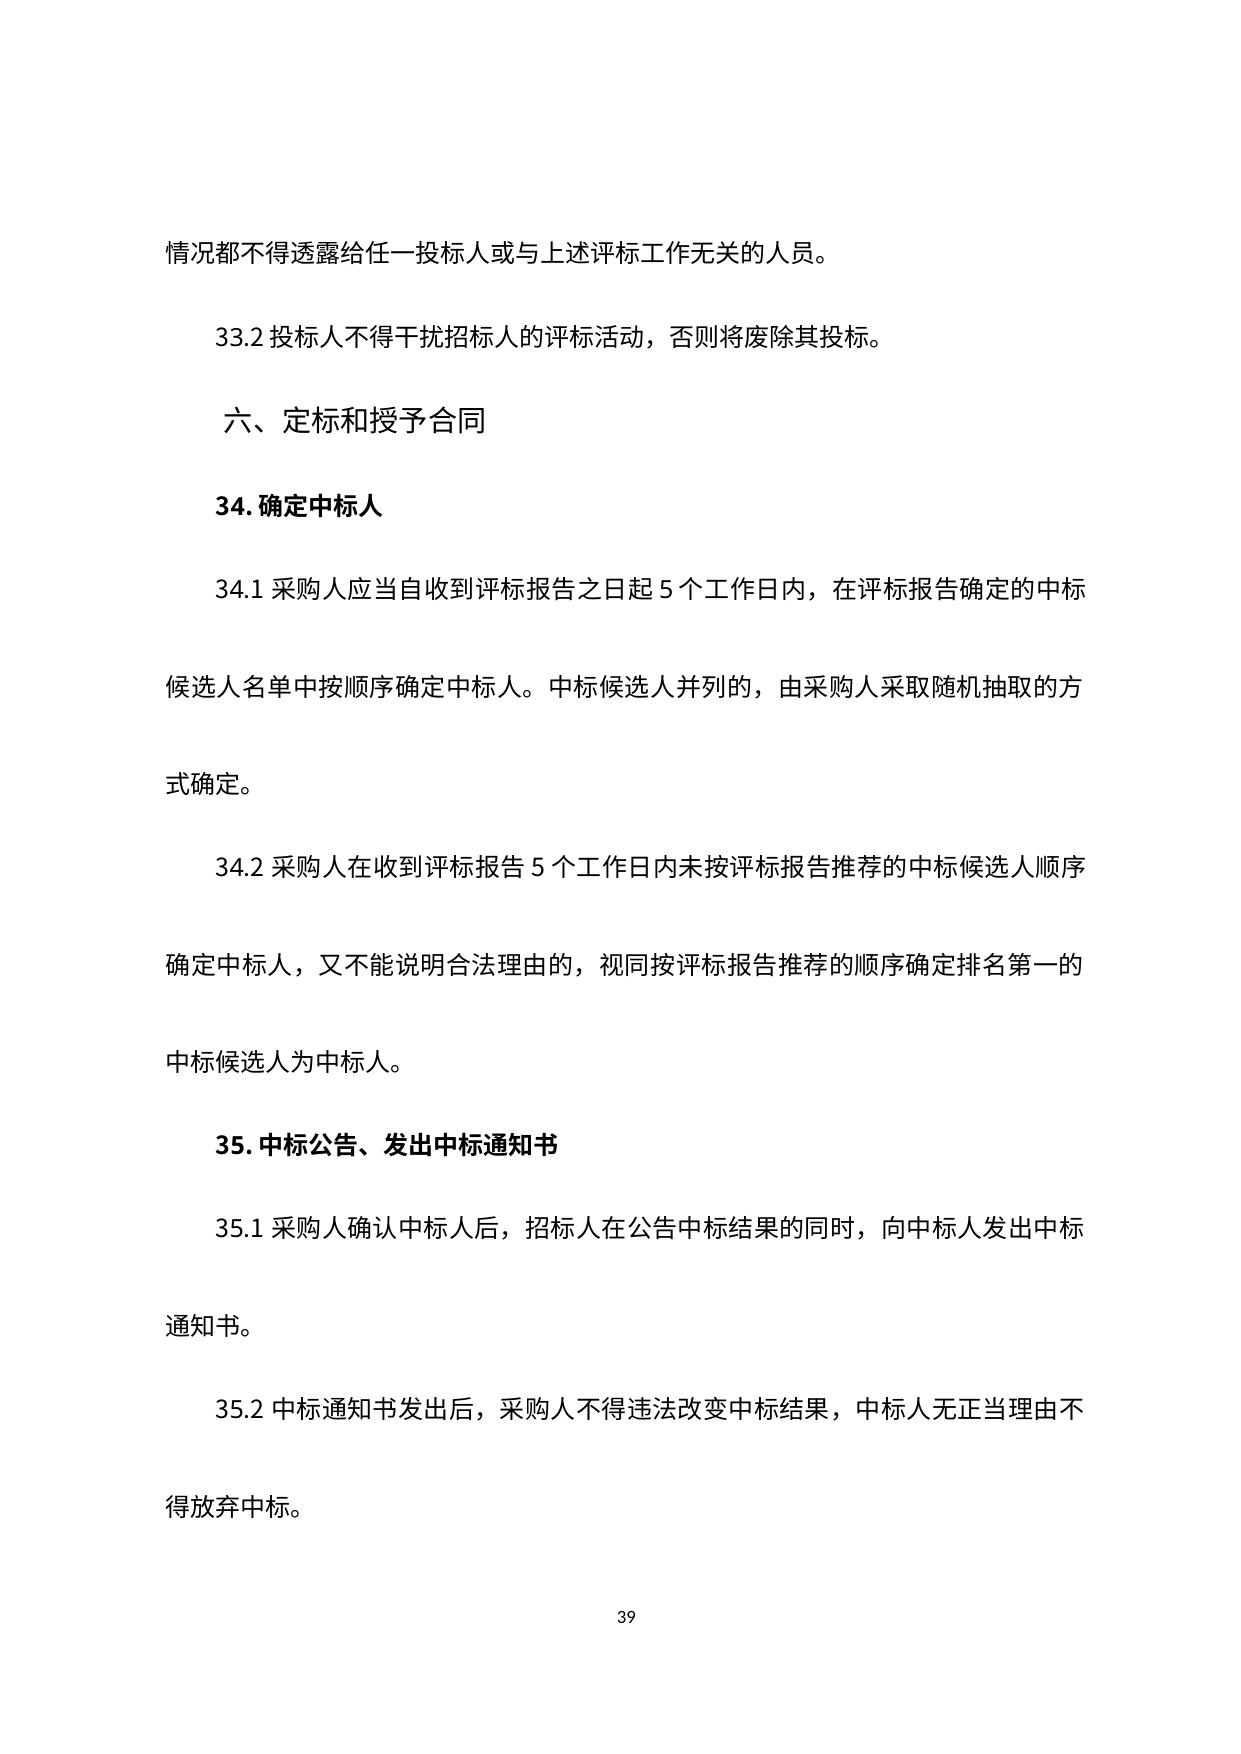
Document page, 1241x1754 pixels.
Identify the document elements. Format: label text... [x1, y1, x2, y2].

text 34.2 采购人在收到评标报告5个工作日内未按评标报告推荐的中标候选人顺序确定中标人，又不能说明合法理由的，视同按评标报告推荐的顺序确定排名第一的中标候选人为中标人。 [165, 833, 1087, 1093]
text 34. 确定中标人 [165, 472, 1087, 537]
text 35. 中标公告、发出中标通知书 [165, 1111, 1087, 1176]
text 34.1 采购人应当自收到评标报告之日起5个工作日内，在评标报告确定的中标候选人名单中按顺序确定中标人。中标候选人并列的，由采购人采取随机抽取的方式确定。 [165, 555, 1087, 815]
text 六、定标和授予合同 [165, 386, 1087, 451]
text 33.2投标人不得干扰招标人的评标活动，否则将废除其投标。 [165, 303, 1087, 368]
text 35.2 中标通知书发出后，采购人不得违法改变中标结果，中标人无正当理由不得放弃中标。 [165, 1375, 1087, 1538]
text 35.1 采购人确认中标人后，招标人在公告中标结果的同时，向中标人发出中标通知书。 [165, 1194, 1087, 1357]
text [165, 219, 1087, 284]
